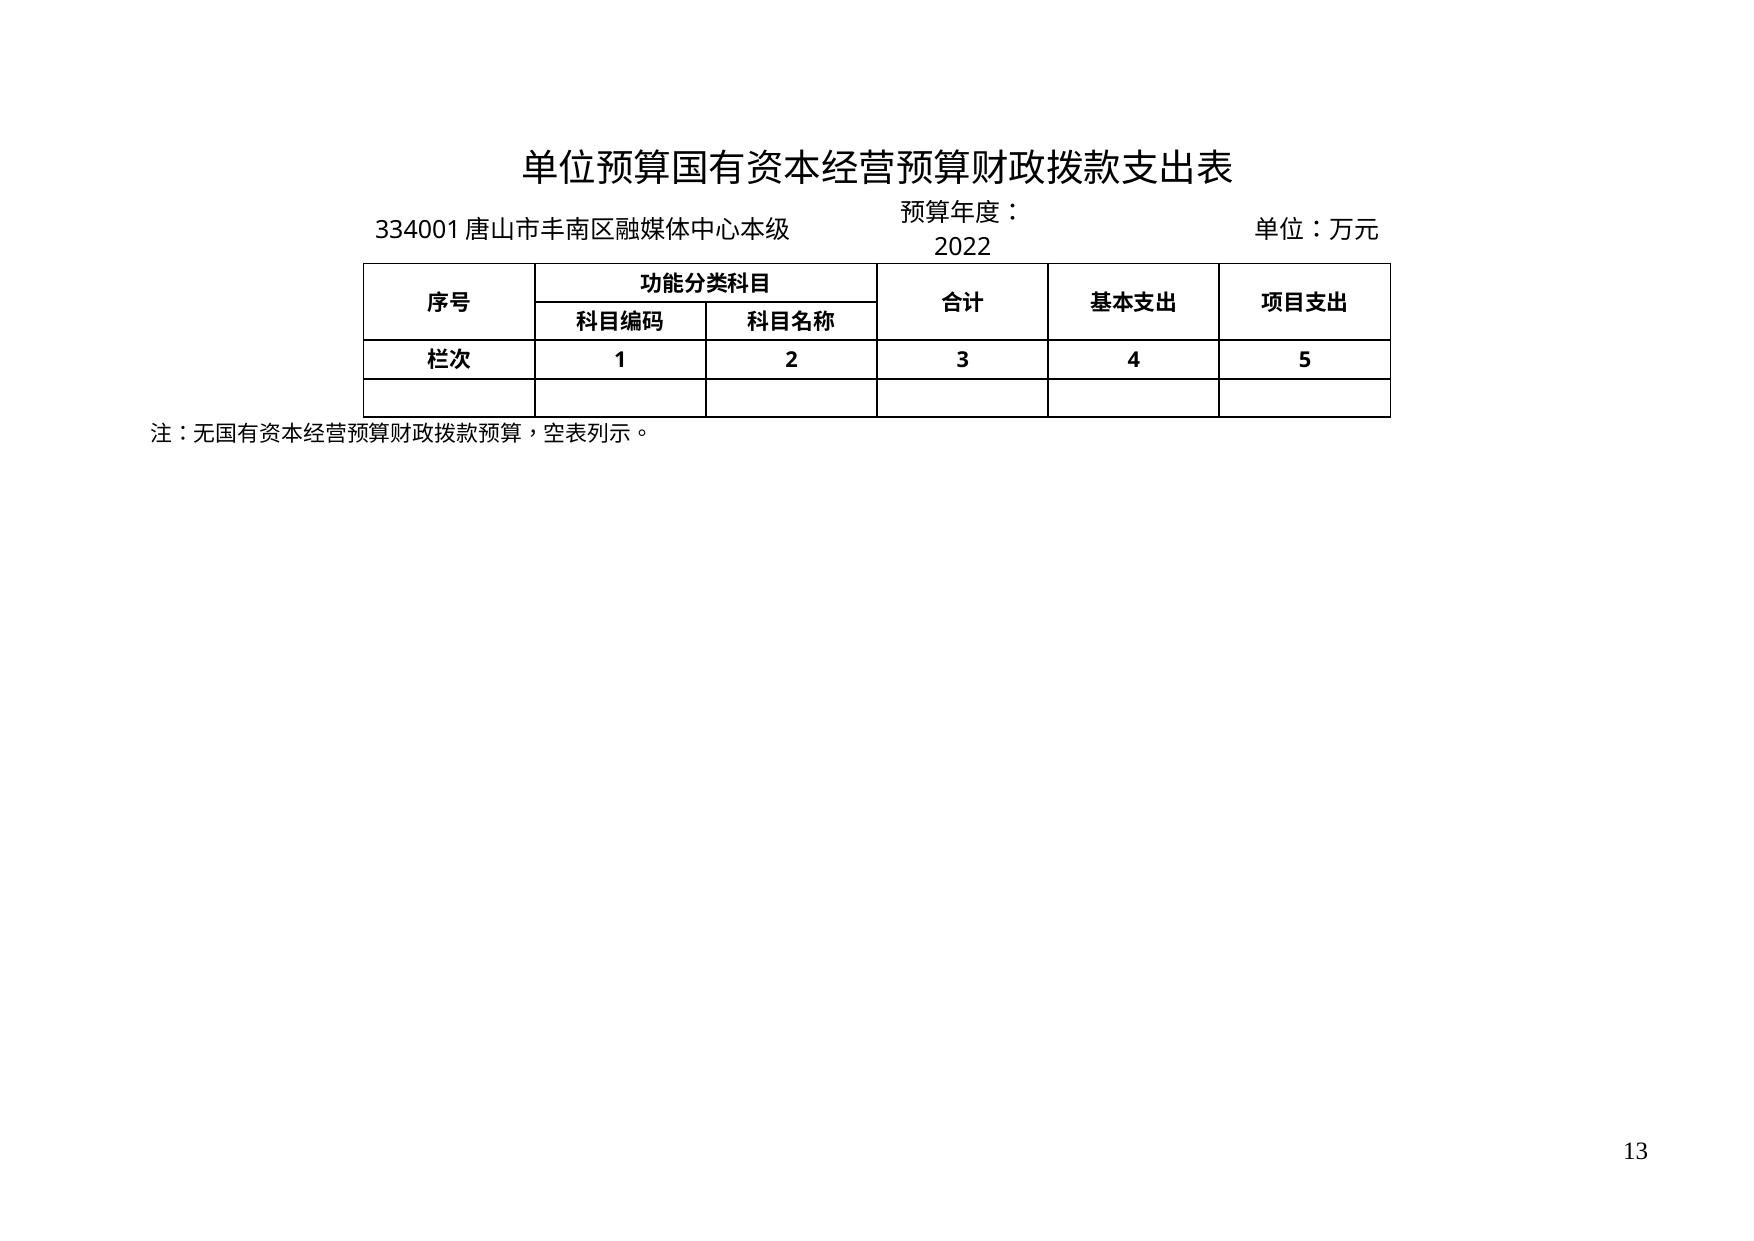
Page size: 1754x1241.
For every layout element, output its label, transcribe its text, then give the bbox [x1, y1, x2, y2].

table_cell [1220, 380, 1390, 416]
table_cell 1 [536, 341, 705, 378]
table_cell 5 [1220, 341, 1390, 378]
table_cell 栏次 [364, 341, 534, 378]
table_cell 科目编码 [536, 303, 705, 339]
table_cell [1049, 380, 1218, 416]
table_cell 科目名称 [707, 303, 876, 339]
table_header 334001唐山市丰南区融媒体中心本级 [364, 195, 876, 262]
table_cell 项目支出 [1220, 264, 1390, 339]
table_cell [878, 380, 1047, 416]
table_cell [364, 380, 534, 416]
table_cell [536, 380, 705, 416]
table_cell 4 [1049, 341, 1218, 378]
table_cell 2 [707, 341, 876, 378]
table_cell 基本支出 [1049, 264, 1218, 339]
table_cell 序号 [364, 264, 534, 339]
table_cell 合计 [878, 264, 1047, 339]
table_header 预算年度：2022 [878, 195, 1047, 262]
table_cell 功能分类科目 [536, 264, 876, 301]
table_cell 3 [878, 341, 1047, 378]
table_cell [707, 380, 876, 416]
text 注：无国有资本经营预算财政拨款预算，空表列示。 [106, 418, 1648, 448]
text 单位预算国有资本经营预算财政拨款支出表 [106, 142, 1648, 193]
table_header 单位：万元 [1049, 195, 1390, 262]
